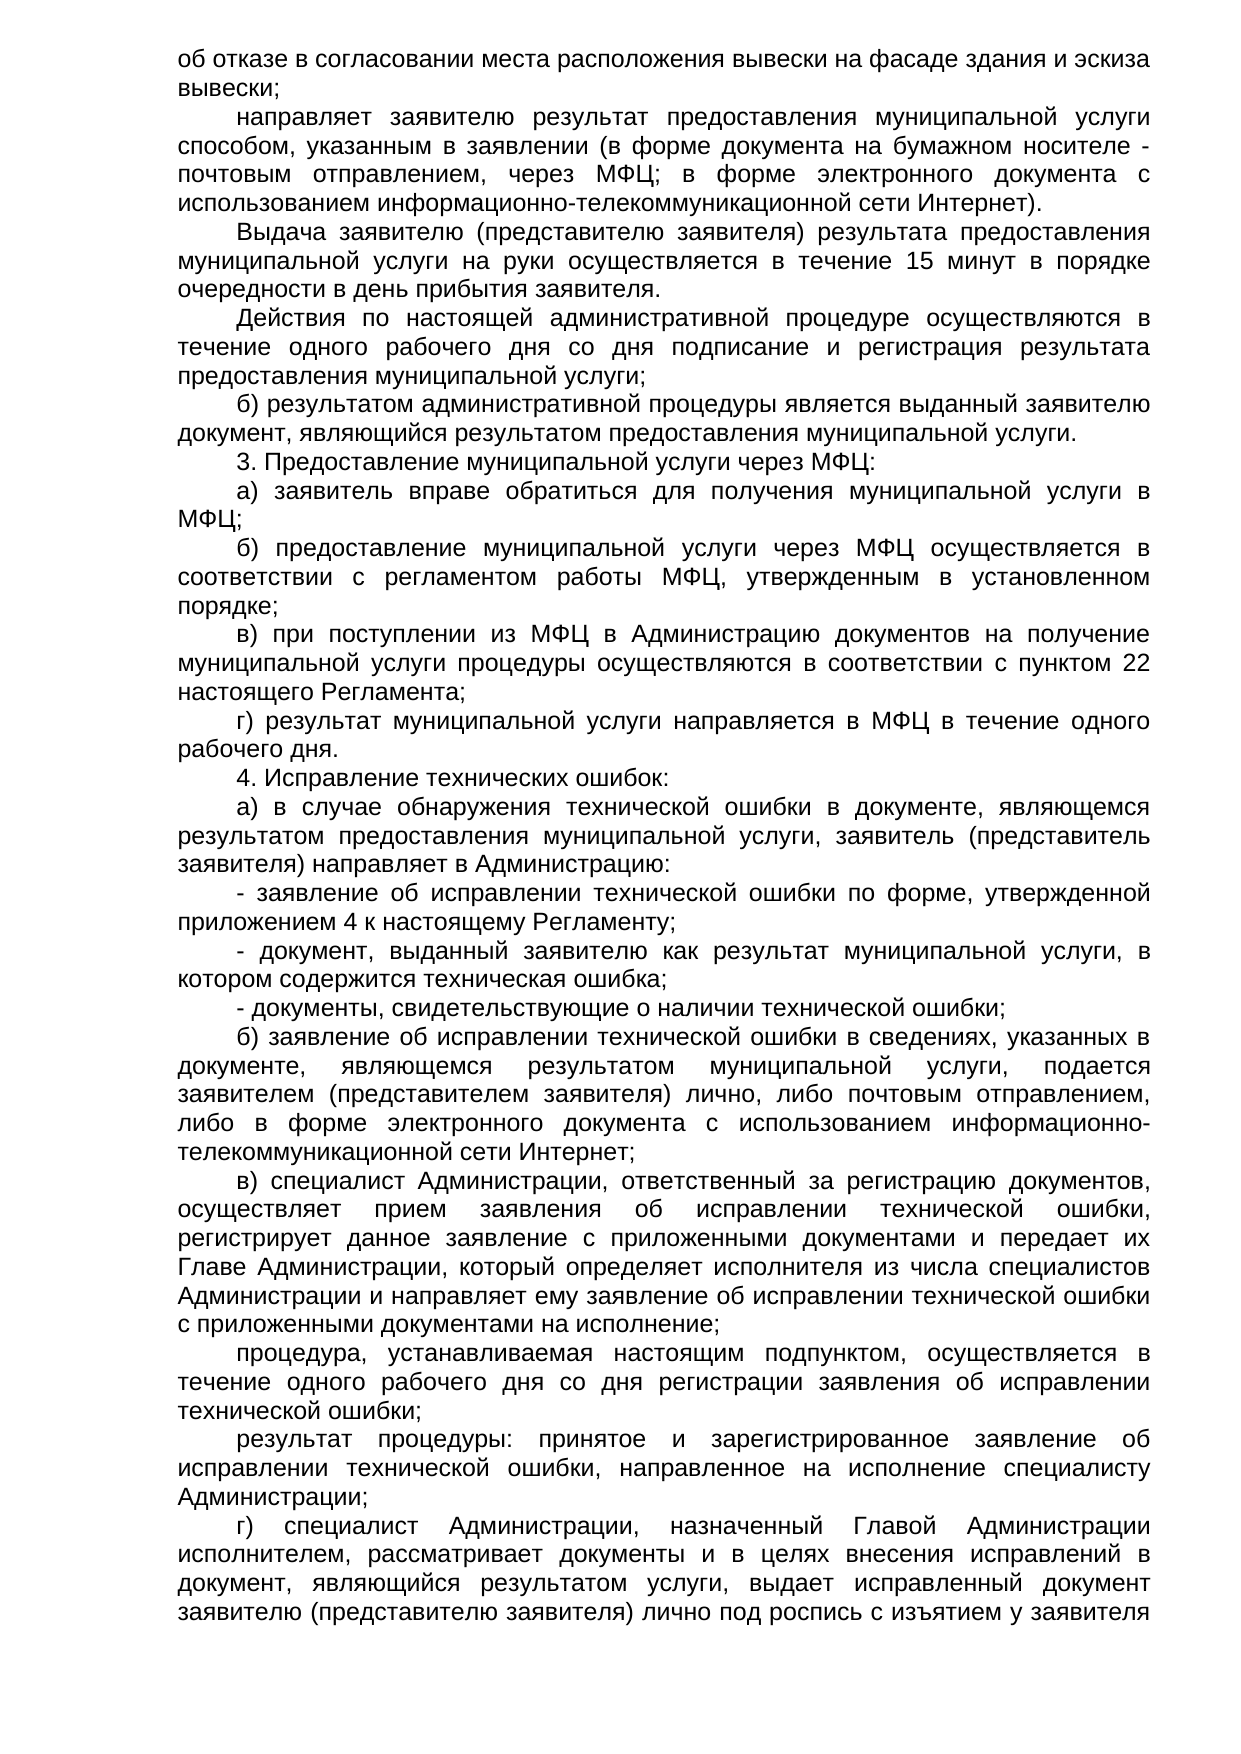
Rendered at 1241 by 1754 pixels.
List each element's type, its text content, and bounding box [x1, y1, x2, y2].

text результат процедуры: принятое и зарегистрированное заявление об исправлении технической ошибки, направленное на исполнение специалисту Администрации; [177, 1424, 1152, 1511]
text в) при поступлении из МФЦ в Администрацию документов на получение муниципальной услуги процедуры осуществляются в соответствии с пунктом 22 настоящего Регламента; [177, 619, 1152, 706]
text 4. Исправление технических ошибок: [177, 763, 1152, 792]
text 3. Предоставление муниципальной услуги через МФЦ: [177, 447, 1152, 476]
text процедура, устанавливаемая настоящим подпунктом, осуществляется в течение одного рабочего дня со дня регистрации заявления об исправлении технической ошибки; [177, 1338, 1152, 1424]
text Действия по настоящей административной процедуре осуществляются в течение одного рабочего дня со дня подписание и регистрация результата предоставления муниципальной услуги; [177, 303, 1152, 389]
text - заявление об исправлении технической ошибки по форме, утвержденной приложением 4 к настоящему Регламенту; [177, 878, 1152, 936]
text направляет заявителю результат предоставления муниципальной услуги способом, указанным в заявлении (в форме документа на бумажном носителе - почтовым отправлением, через МФЦ; в форме электронного документа с использованием информационно-телекоммуникационной сети Интернет). [177, 102, 1152, 217]
text б) предоставление муниципальной услуги через МФЦ осуществляется в соответствии с регламентом работы МФЦ, утвержденным в установленном порядке; [177, 533, 1152, 619]
text г) результат муниципальной услуги направляется в МФЦ в течение одного рабочего дня. [177, 706, 1152, 763]
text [177, 44, 1152, 102]
text - документ, выданный заявителю как результат муниципальной услуги, в котором содержится техническая ошибка; [177, 936, 1152, 993]
text а) заявитель вправе обратиться для получения муниципальной услуги в МФЦ; [177, 476, 1152, 533]
text Выдача заявителю (представителю заявителя) результата предоставления муниципальной услуги на руки осуществляется в течение 15 минут в порядке очередности в день прибытия заявителя. [177, 217, 1152, 303]
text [177, 1511, 1152, 1626]
text - документы, свидетельствующие о наличии технической ошибки; [177, 993, 1152, 1022]
text а) в случае обнаружения технической ошибки в документе, являющемся результатом предоставления муниципальной услуги, заявитель (представитель заявителя) направляет в Администрацию: [177, 792, 1152, 878]
text в) специалист Администрации, ответственный за регистрацию документов, осуществляет прием заявления об исправлении технической ошибки, регистрирует данное заявление с приложенными документами и передает их Главе Администрации, который определяет исполнителя из числа специалистов Администрации и направляет ему заявление об исправлении технической ошибки с приложенными документами на исполнение; [177, 1166, 1152, 1338]
text б) заявление об исправлении технической ошибки в сведениях, указанных в документе, являющемся результатом муниципальной услуги, подается заявителем (представителем заявителя) лично, либо почтовым отправлением, либо в форме электронного документа с использованием информационно-телекоммуникационной сети Интернет; [177, 1022, 1152, 1166]
text б) результатом административной процедуры является выданный заявителю документ, являющийся результатом предоставления муниципальной услуги. [177, 389, 1152, 447]
